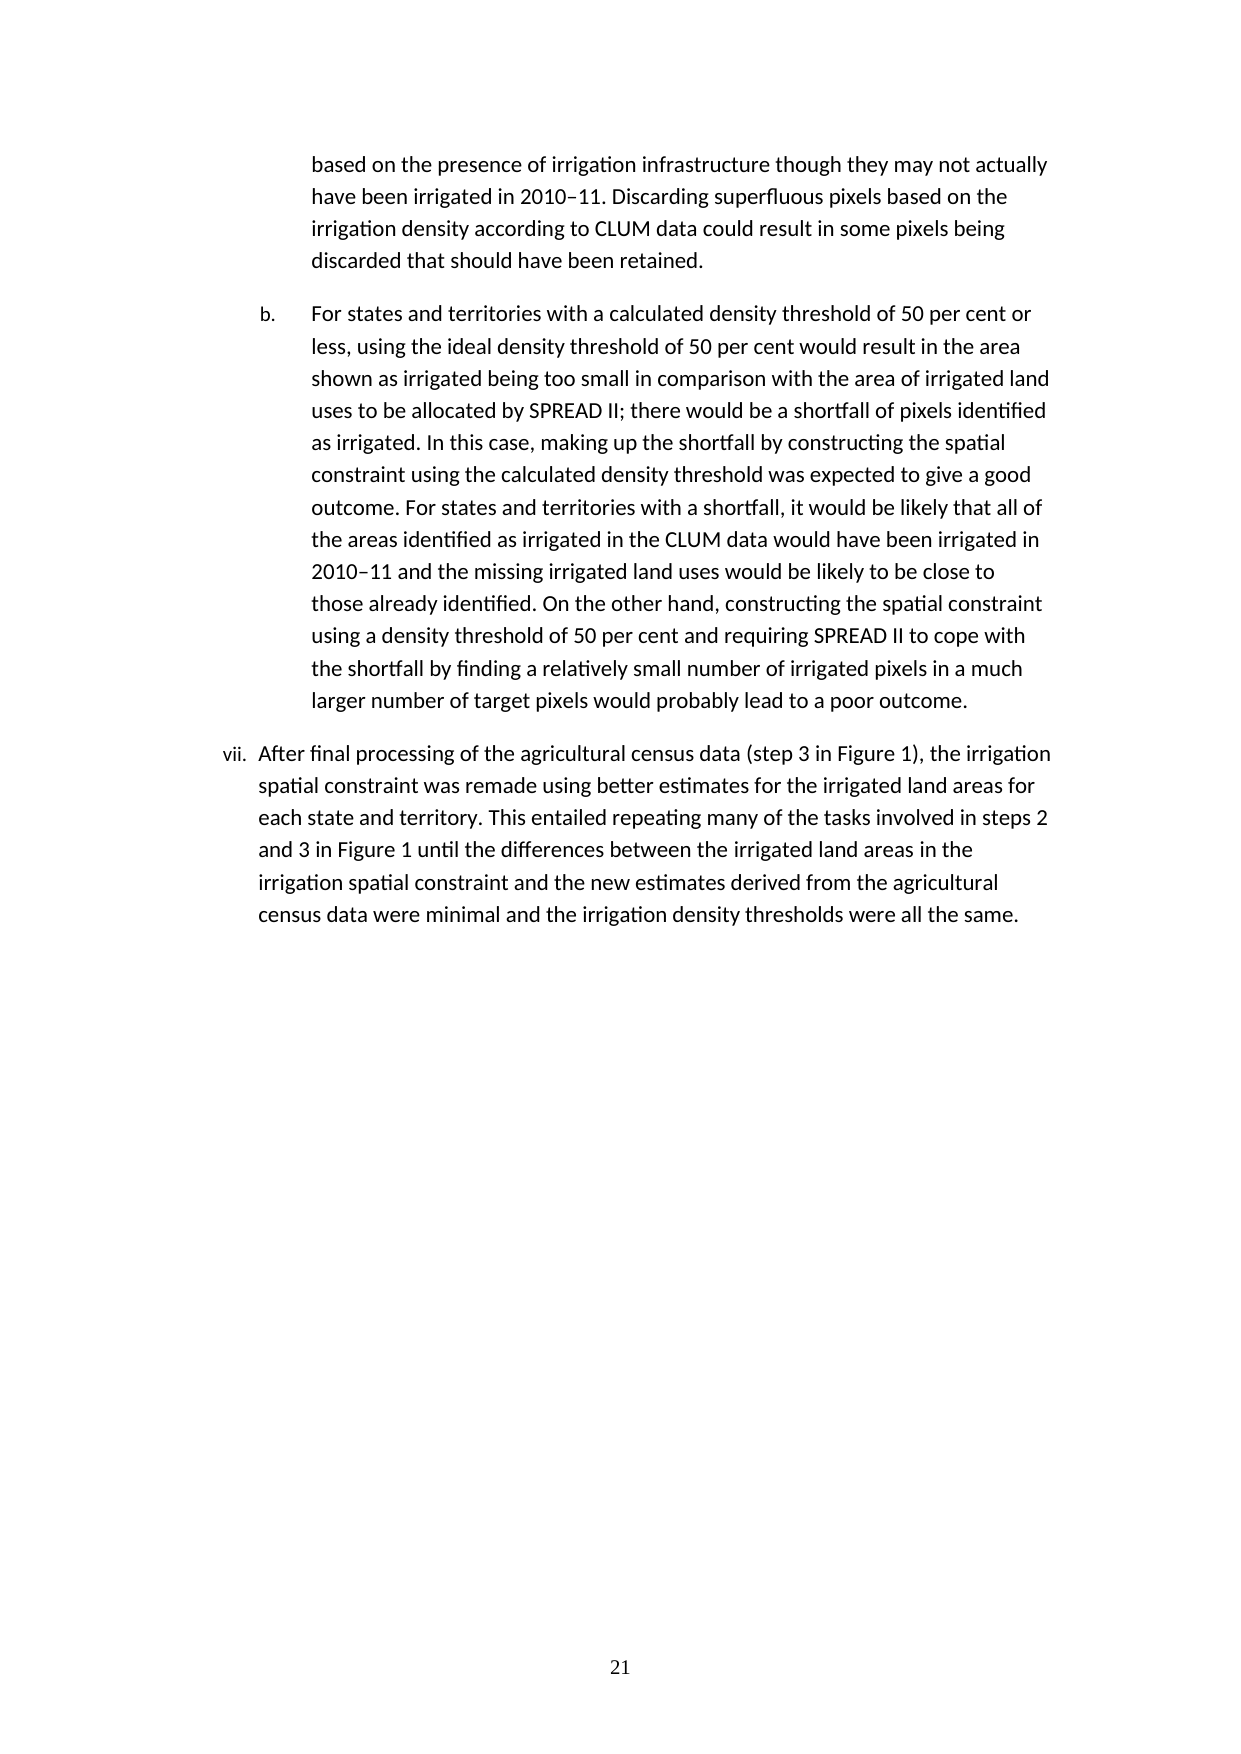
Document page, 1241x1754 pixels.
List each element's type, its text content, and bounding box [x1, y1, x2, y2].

list For states and territories with a calculated density threshold of 50 per cent or less, using the ideal density threshold of 50 per cent would result in the area shown as irrigated being too small in comparison with the area of irrigated land uses to be allocated by SPREAD II; there would be a shortfall of pixels identified as irrigated. In this case, making up the shortfall by constructing the spatial constraint using the calculated density threshold was expected to give a good outcome. For states and territories with a shortfall, it would be likely that all of the areas identified as irrigated in the CLUM data would have been irrigated in 2010–11 and the missing irrigated land uses would be likely to be close to those already identified. On the other hand, constructing the spatial constraint using a density threshold of 50 per cent and requiring SPREAD II to cope with the shortfall by finding a relatively small number of irrigated pixels in a much larger number of target pixels would probably lead to a poor outcome. [276, 299, 1053, 714]
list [276, 150, 1053, 274]
list After final processing of the agricultural census data (step 3 in Figure 1), the irrigation spatial constraint was remade using better estimates for the irrigated land areas for each state and territory. This entailed repeating many of the tasks involved in steps 2 and 3 in Figure 1 until the differences between the irrigated land areas in the irrigation spatial constraint and the new estimates derived from the agricultural census data were minimal and the irrigation density thresholds were all the same. [223, 739, 1053, 928]
